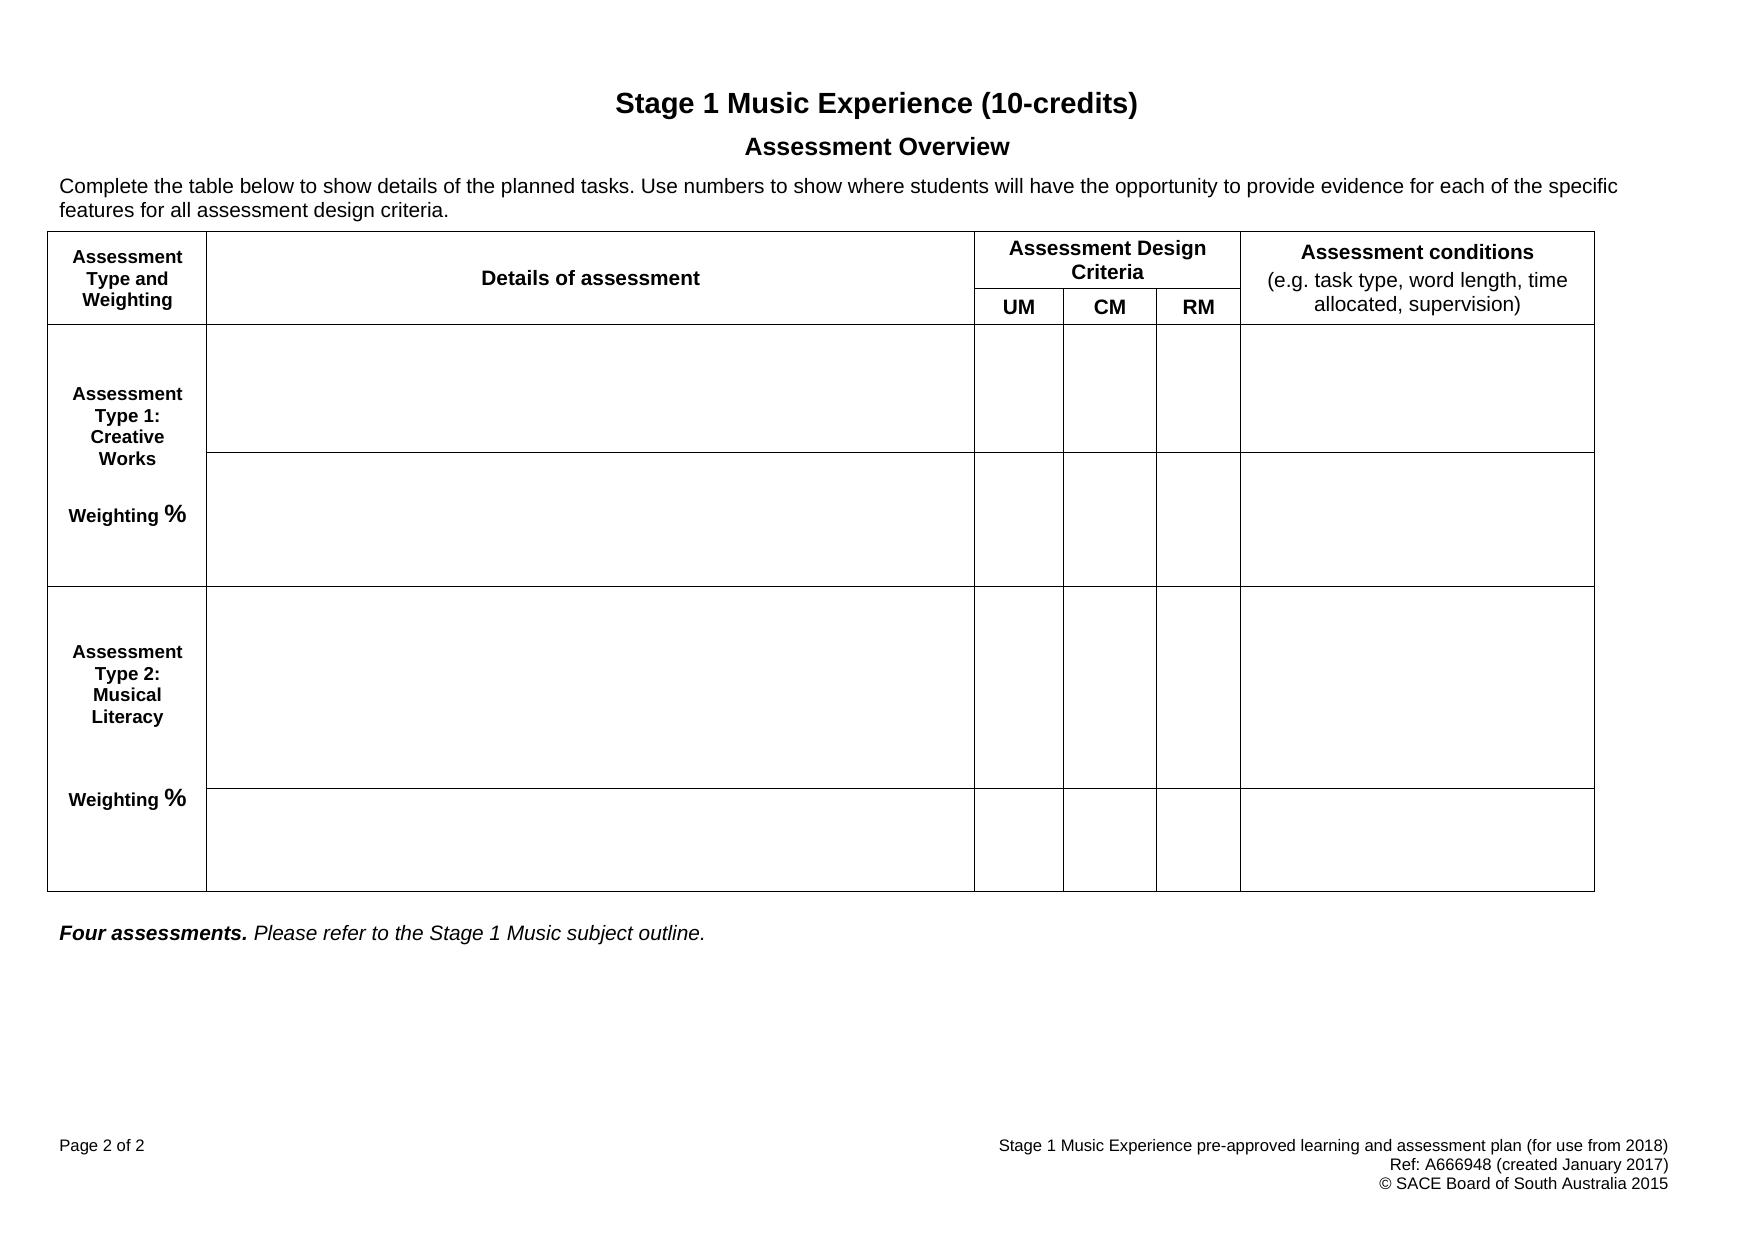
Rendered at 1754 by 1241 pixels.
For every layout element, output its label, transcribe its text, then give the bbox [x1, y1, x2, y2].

table_cell UM [975, 289, 1063, 324]
table_cell [975, 587, 1063, 788]
table_cell [1064, 325, 1156, 452]
table_cell [207, 325, 974, 452]
table_cell [1064, 453, 1156, 586]
table_cell RM [1157, 289, 1240, 324]
subtitle Assessment Overview [59, 132, 1695, 161]
table_cell [1241, 453, 1594, 586]
table_cell [1241, 325, 1594, 452]
table_cell [975, 789, 1063, 891]
table_cell [1157, 587, 1240, 788]
table_cell [207, 453, 974, 586]
table_cell [207, 587, 974, 788]
table_header Assessment Design Criteria [975, 232, 1240, 288]
table_header Assessment conditions (e.g. task type, word length, time allocated, supervision) [1241, 232, 1594, 324]
table_cell [975, 325, 1063, 452]
table_header Details of assessment [207, 232, 974, 324]
table_cell [1157, 325, 1240, 452]
table_cell [1064, 789, 1156, 891]
table_cell CM [1064, 289, 1156, 324]
table_cell [975, 453, 1063, 586]
table_header Assessment Type and Weighting [48, 232, 206, 324]
table_cell Assessment Type 2: Musical Literacy Weighting % [48, 587, 206, 891]
table_cell [1157, 453, 1240, 586]
table_cell [1064, 587, 1156, 788]
table_cell Assessment Type 1: Creative Works Weighting % [48, 325, 206, 586]
text Four assessments. Please refer to the Stage 1 Music subject outline. [59, 921, 1695, 945]
table_cell [1241, 789, 1594, 891]
table_cell [207, 789, 974, 891]
text Complete the table below to show details of the planned tasks. Use numbers to show where students will have the opportunity to provide evidence for each of the specific features for all assessment design criteria. [59, 173, 1695, 221]
subtitle Stage 1 Music Experience (10-credits) [59, 86, 1695, 120]
table_cell [1241, 587, 1594, 788]
table_cell [1157, 789, 1240, 891]
